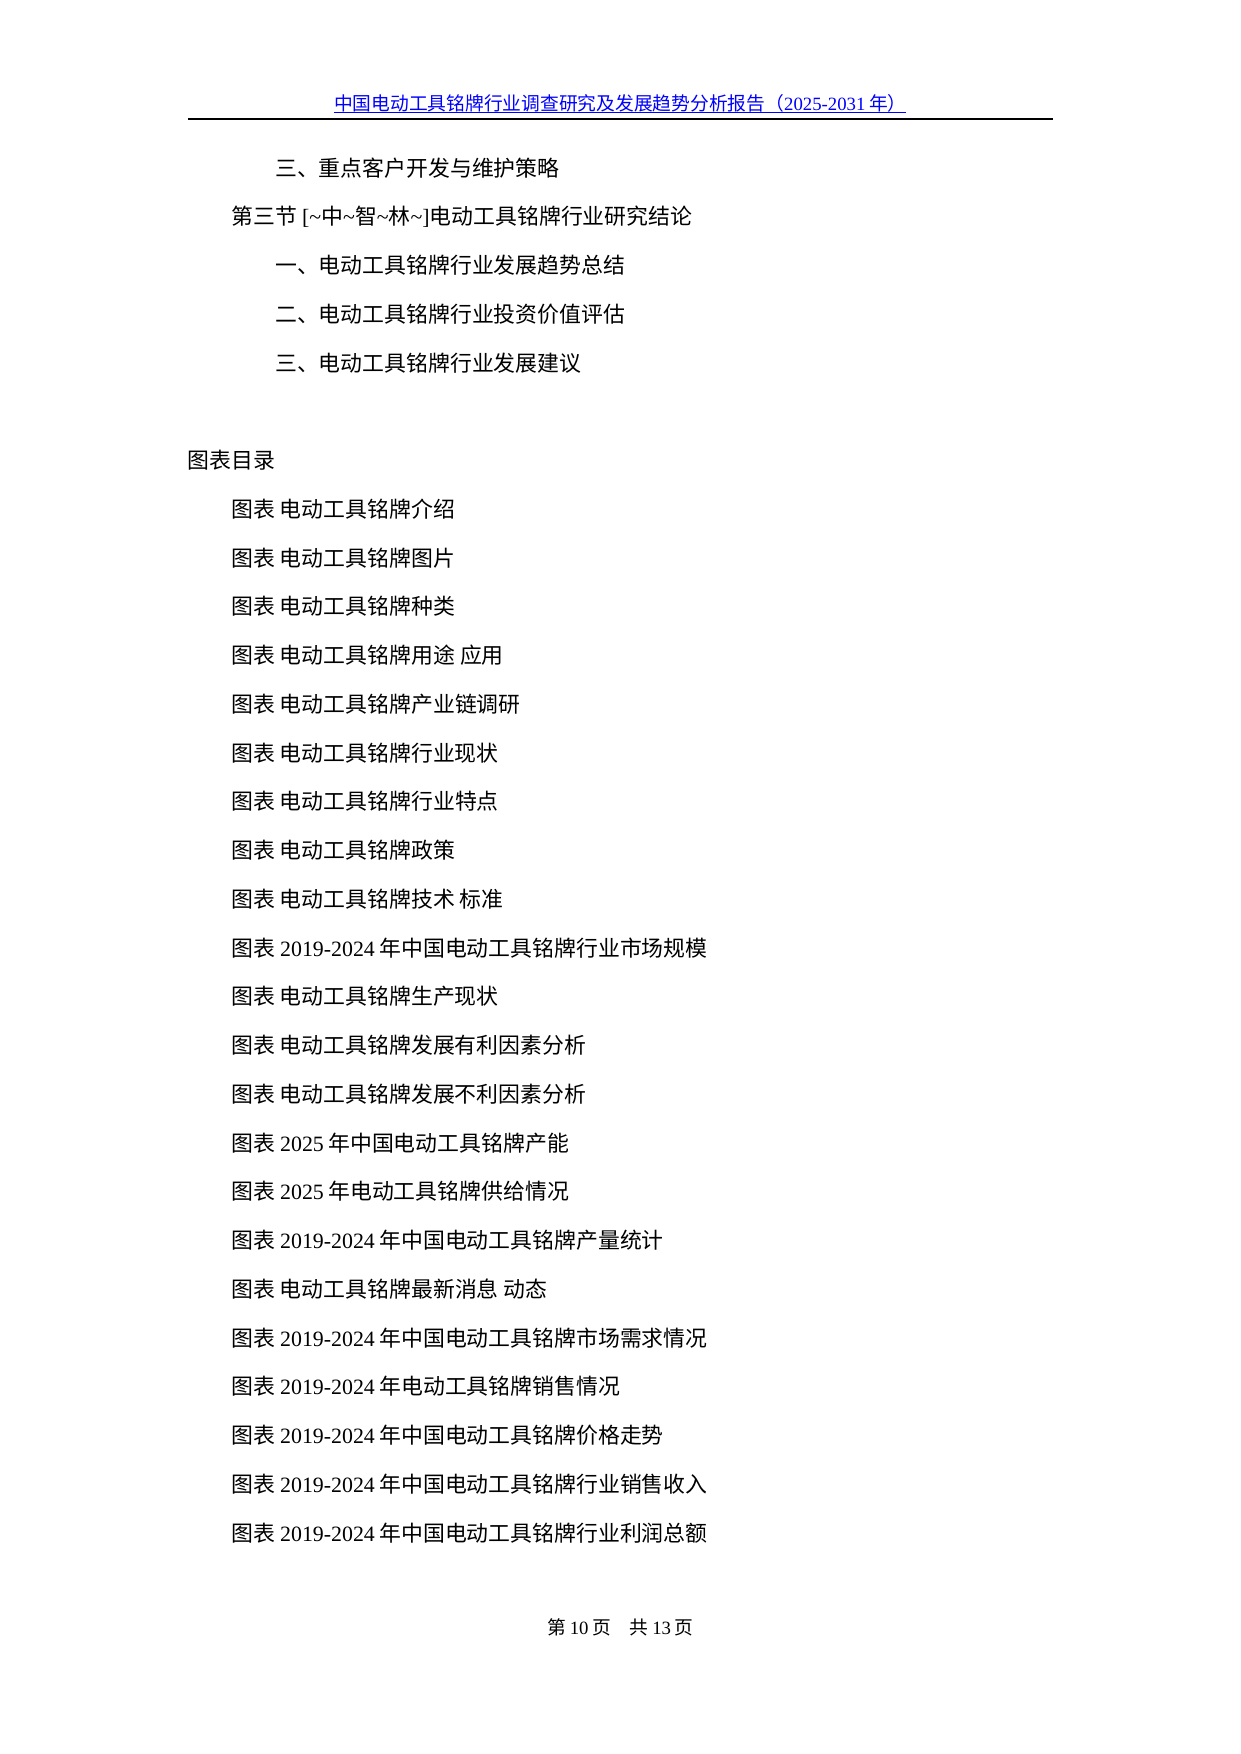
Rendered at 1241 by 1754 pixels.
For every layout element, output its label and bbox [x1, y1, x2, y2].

text [187, 150, 1053, 1548]
